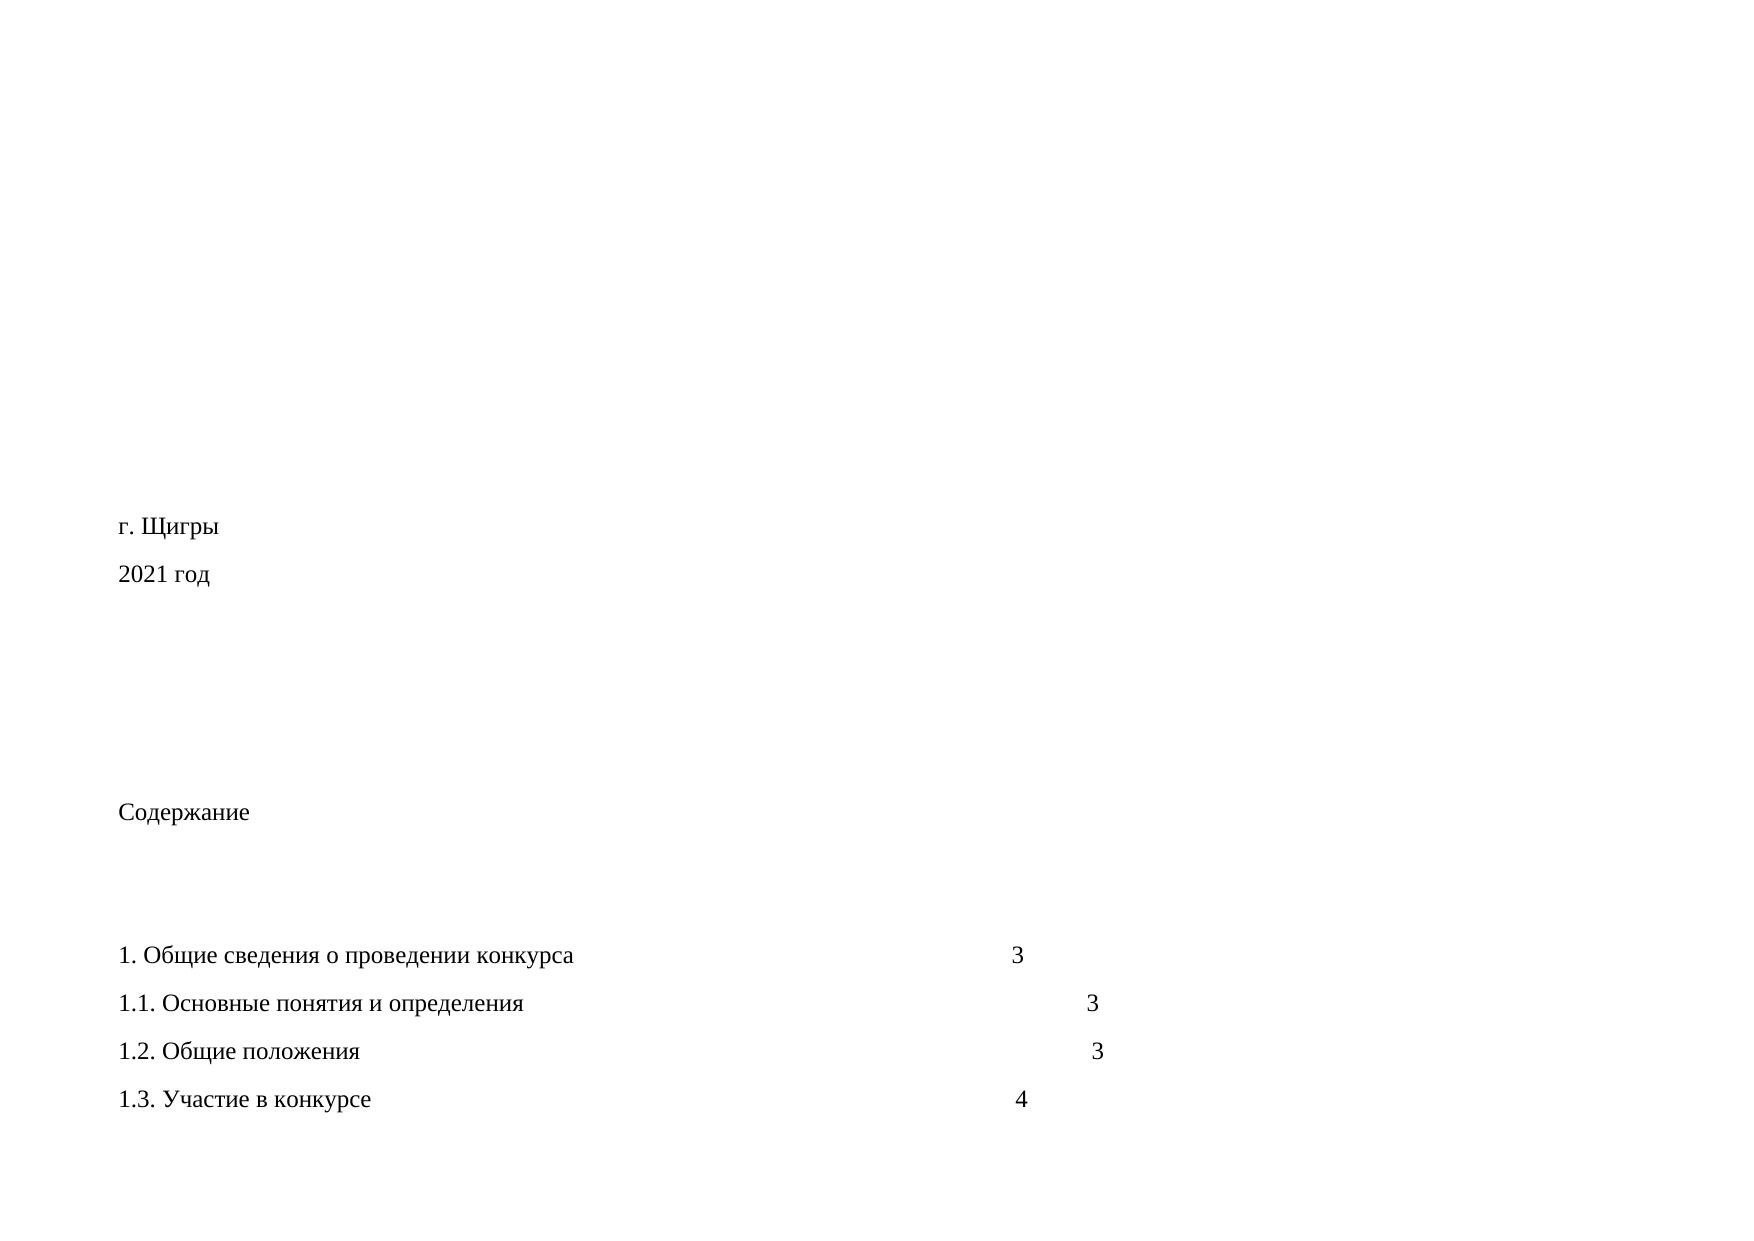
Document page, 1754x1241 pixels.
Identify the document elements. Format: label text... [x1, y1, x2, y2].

text 2021 год [118, 559, 1636, 588]
text 1.3. Участие в конкурсе 4 [118, 1084, 1636, 1112]
text 1.1. Основные понятия и определения 3 [118, 988, 1636, 1017]
text 1. Общие сведения о проведении конкурса 3 [118, 941, 1636, 969]
text Содержание [118, 797, 1636, 826]
text 1.2. Общие положения 3 [118, 1036, 1636, 1065]
text г. Щигры [118, 511, 1636, 540]
